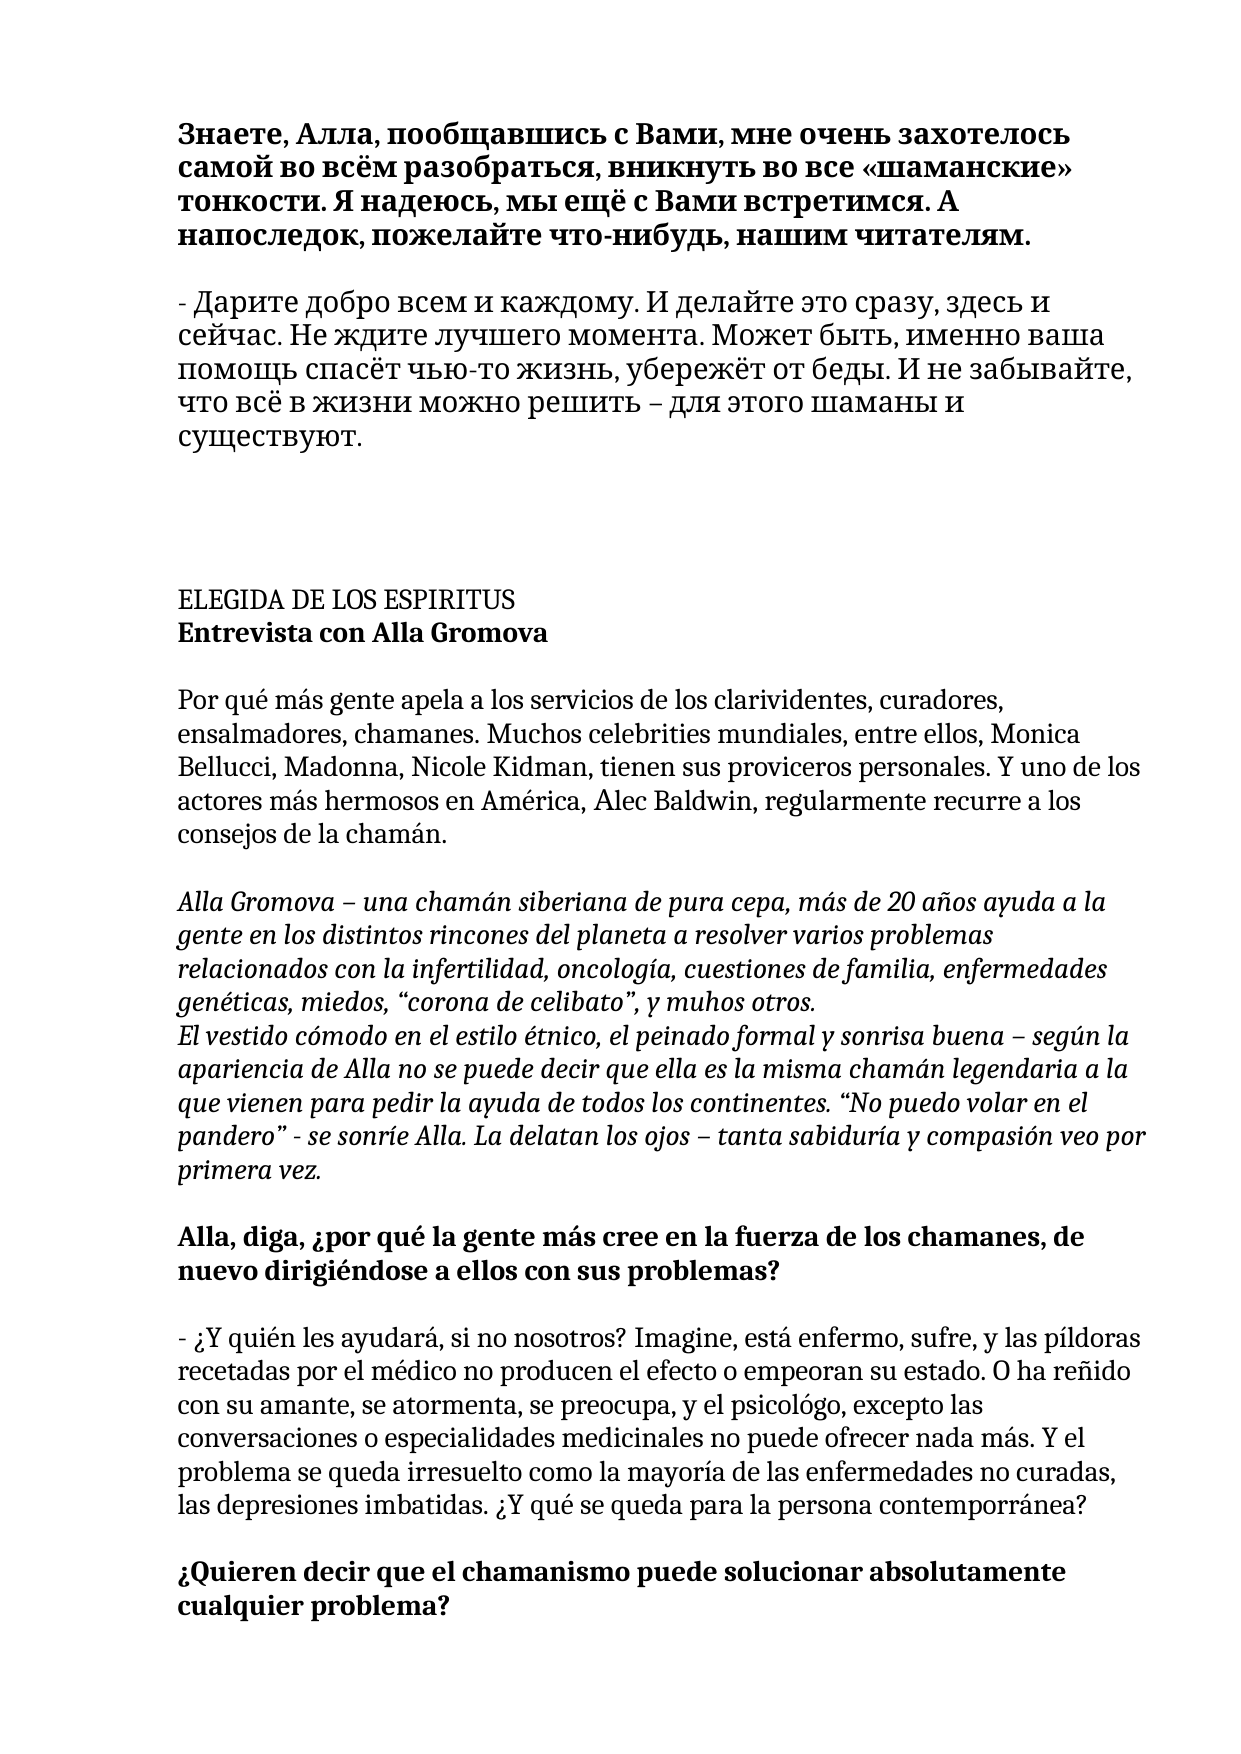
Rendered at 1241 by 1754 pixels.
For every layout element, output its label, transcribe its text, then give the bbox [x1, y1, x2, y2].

text - ¿Y quién les ayudará, si no nosotros? Imagine, está enfermo, sufre, y las píldoras recetadas por el médico no producen el efecto o empeoran su estado. O ha reñido con su amante, se atormenta, se preocupa, y el psicológo, excepto las conversaciones o especialidades medicinales no puede ofrecer nada más. Y el problema se queda irresuelto como la mayoría de las enfermedades no curadas, las depresiones imbatidas. ¿Y qué se queda para la persona contemporránea? [177, 1321, 1152, 1522]
text Entrevista con Alla Gromova [177, 616, 1152, 650]
text Alla Gromova – una chamán siberiana de pura cepa, más de 20 años ayuda a la gente en los distintos rincones del planeta a resolver varios problemas relacionados con la infertilidad, oncología, cuestiones de familia, enfermedades genéticas, miedos, “corona de celibato”, y muhos otros. [177, 885, 1152, 1019]
text ¿Quieren decir que el chamanismo puede solucionar absolutamente cualquier problema? [177, 1556, 1152, 1623]
text Por qué más gente apela a los servicios de los clarividentes, curadores, ensalmadores, chamanes. Muchos celebrities mundiales, entre ellos, Monica Bellucci, Madonna, Nicole Kidman, tienen sus proviceros personales. Y uno de los actores más hermosos en América, Аlec Baldwin, regularmente recurre a los consejos de la chamán. [177, 683, 1152, 851]
text ELEGIDA DE LOS ESPIRITUS [177, 583, 1152, 616]
text El vestido cómodo en el estilo étnico, el peinado formal y sonrisa buena – según la apariencia de Alla no se puede decir que ella es la misma chamán legendaria a la que vienen para pedir la ayuda de todos los continentes. “No puedo volar en el pandero” - se sonríe Alla. La delatan los ojos – tanta sabiduría y compasión veo por primera vez. [177, 1019, 1152, 1187]
text Знаете, Алла, пообщавшись с Вами, мне очень захотелось самой во всём разобраться, вникнуть во все «шаманские» тонкости. Я надеюсь, мы ещё с Вами встретимся. А напоследок, пожелайте что-нибудь, нашим читателям. [177, 118, 1152, 252]
text - Дарите добро всем и каждому. И делайте это сразу, здесь и сейчас. Не ждите лучшего момента. Может быть, именно ваша помощь спасёт чью-то жизнь, убережёт от беды. И не забывайте, что всё в жизни можно решить – для этого шаманы и существуют. [177, 286, 1152, 453]
text Alla, diga, ¿por qué la gente más cree en la fuerza de los chamanes, de nuevo dirigiéndose a ellos con sus problemas? [177, 1220, 1152, 1287]
